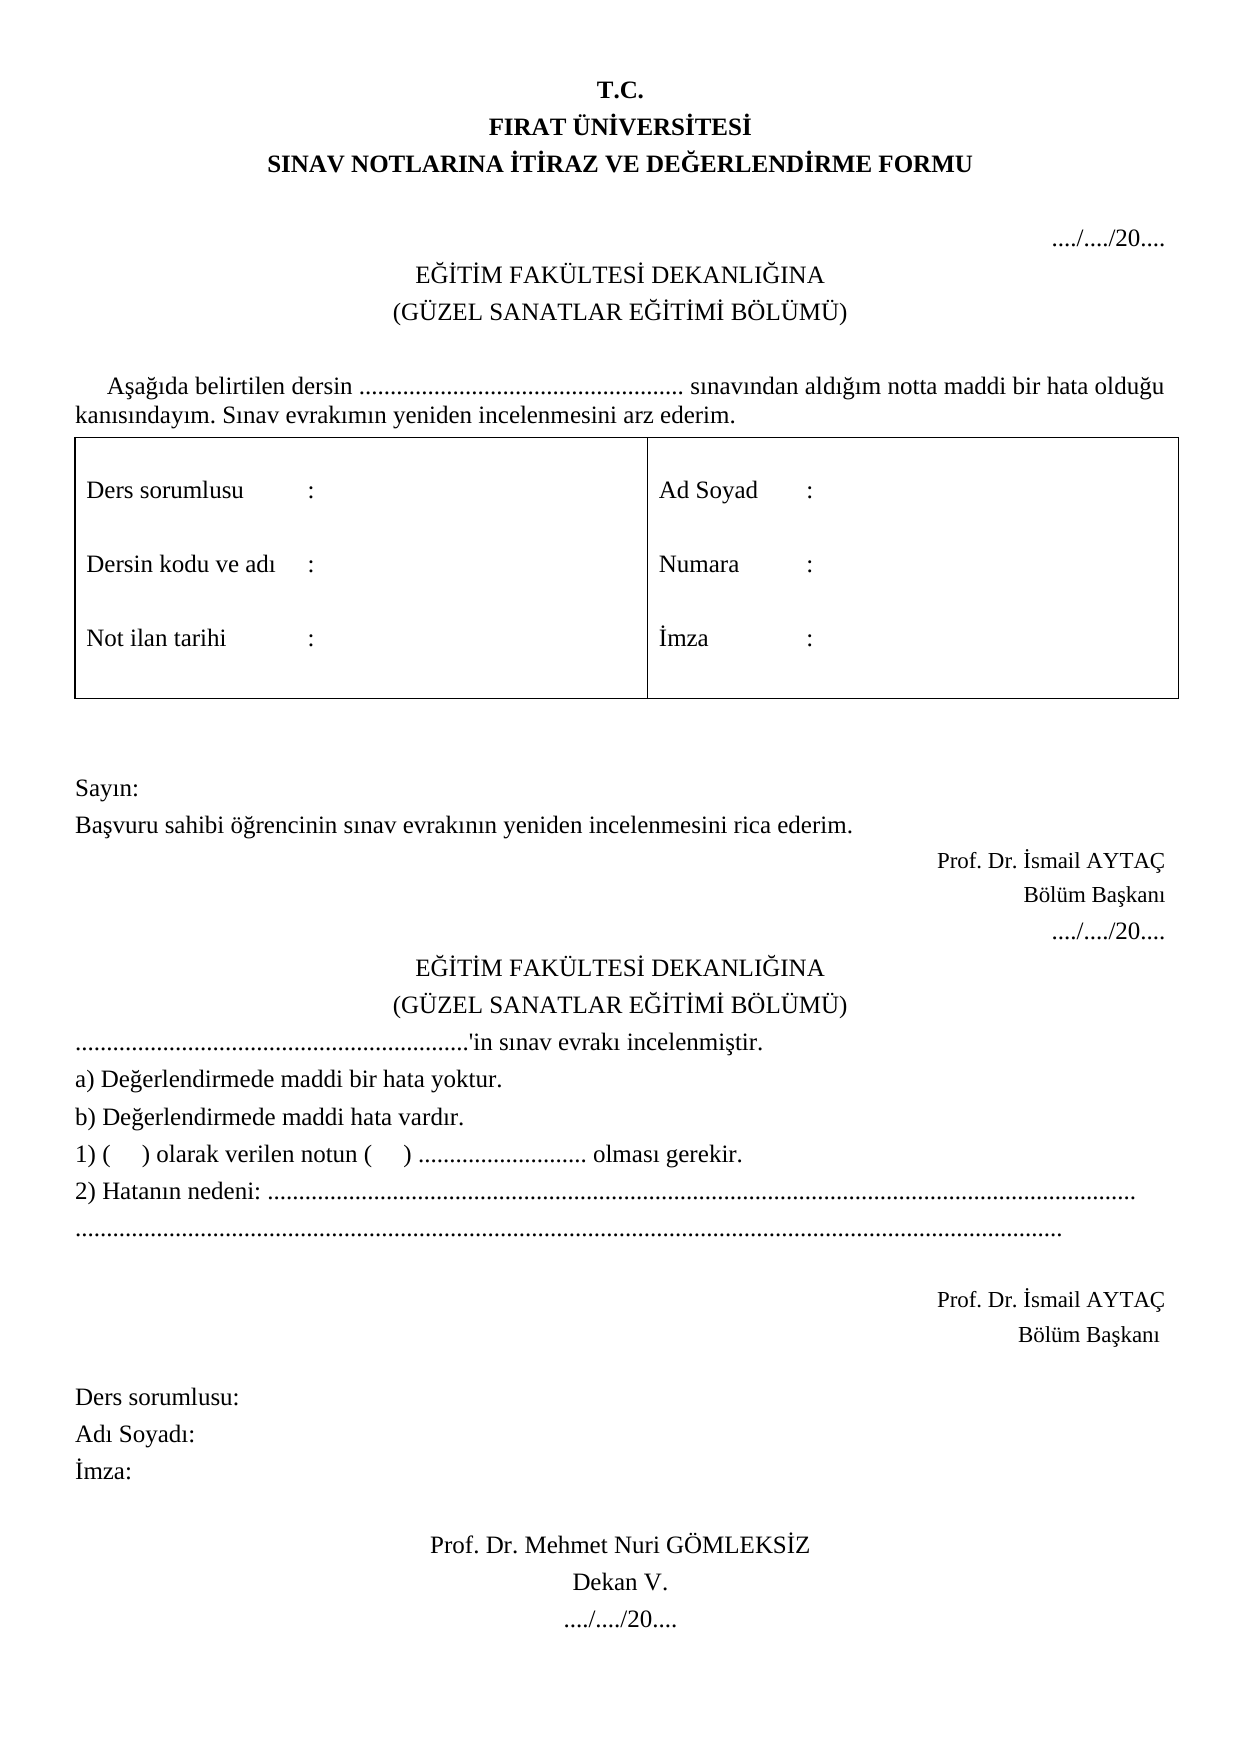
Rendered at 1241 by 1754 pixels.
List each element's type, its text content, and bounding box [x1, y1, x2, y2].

text Ders sorumlusu: [75, 1382, 1165, 1411]
text .............................................................................................................................................................. [75, 1213, 1165, 1242]
text Prof. Dr. Mehmet Nuri GÖMLEKSİZ [75, 1530, 1165, 1559]
text Sayın: [75, 773, 1165, 801]
text EĞİTİM FAKÜLTESİ DEKANLIĞINA [75, 953, 1165, 982]
text Prof. Dr. İsmail AYTAÇ [75, 847, 1165, 873]
text b) Değerlendirmede maddi hata vardır. [75, 1102, 1165, 1130]
text (GÜZEL SANATLAR EĞİTİMİ BÖLÜMÜ) [75, 297, 1165, 326]
text Aşağıda belirtilen dersin .................................................... sınavından aldığım notta maddi bir hata olduğu kanısındayım. Sınav evrakımın yeniden incelenmesini arz ederim. [75, 371, 1165, 428]
text FIRAT ÜNİVERSİTESİ [75, 112, 1165, 141]
text Bölüm Başkanı [75, 881, 1165, 908]
text (GÜZEL SANATLAR EĞİTİMİ BÖLÜMÜ) [75, 990, 1165, 1019]
text Dekan V. [75, 1567, 1165, 1596]
text Prof. Dr. İsmail AYTAÇ [75, 1286, 1165, 1313]
table_header Ders sorumlusu : Dersin kodu ve adı : Not ilan tarihi : [76, 438, 647, 697]
text EĞİTİM FAKÜLTESİ DEKANLIĞINA [75, 260, 1165, 289]
text Bölüm Başkanı [75, 1321, 1165, 1374]
text Adı Soyadı: [75, 1419, 1165, 1448]
text ...............................................................'in sınav evrakı incelenmiştir. [75, 1027, 1165, 1056]
text 2) Hatanın nedeni: ........................................................................................................................................... [75, 1176, 1165, 1204]
text a) Değerlendirmede maddi bir hata yoktur. [75, 1064, 1165, 1093]
text ..../..../20.... [75, 1604, 1165, 1633]
text ..../..../20.... [75, 223, 1165, 252]
text İmza: [75, 1456, 1165, 1485]
text Başvuru sahibi öğrencinin sınav evrakının yeniden incelenmesini rica ederim. [75, 810, 1165, 838]
text 1) ( ) olarak verilen notun ( ) ........................... olması gerekir. [75, 1139, 1165, 1167]
text ..../..../20.... [75, 916, 1165, 945]
text T.C. [75, 75, 1165, 104]
table_header Ad Soyad : Numara : İmza : [648, 438, 1178, 697]
text SINAV NOTLARINA İTİRAZ VE DEĞERLENDİRME FORMU [75, 149, 1165, 178]
